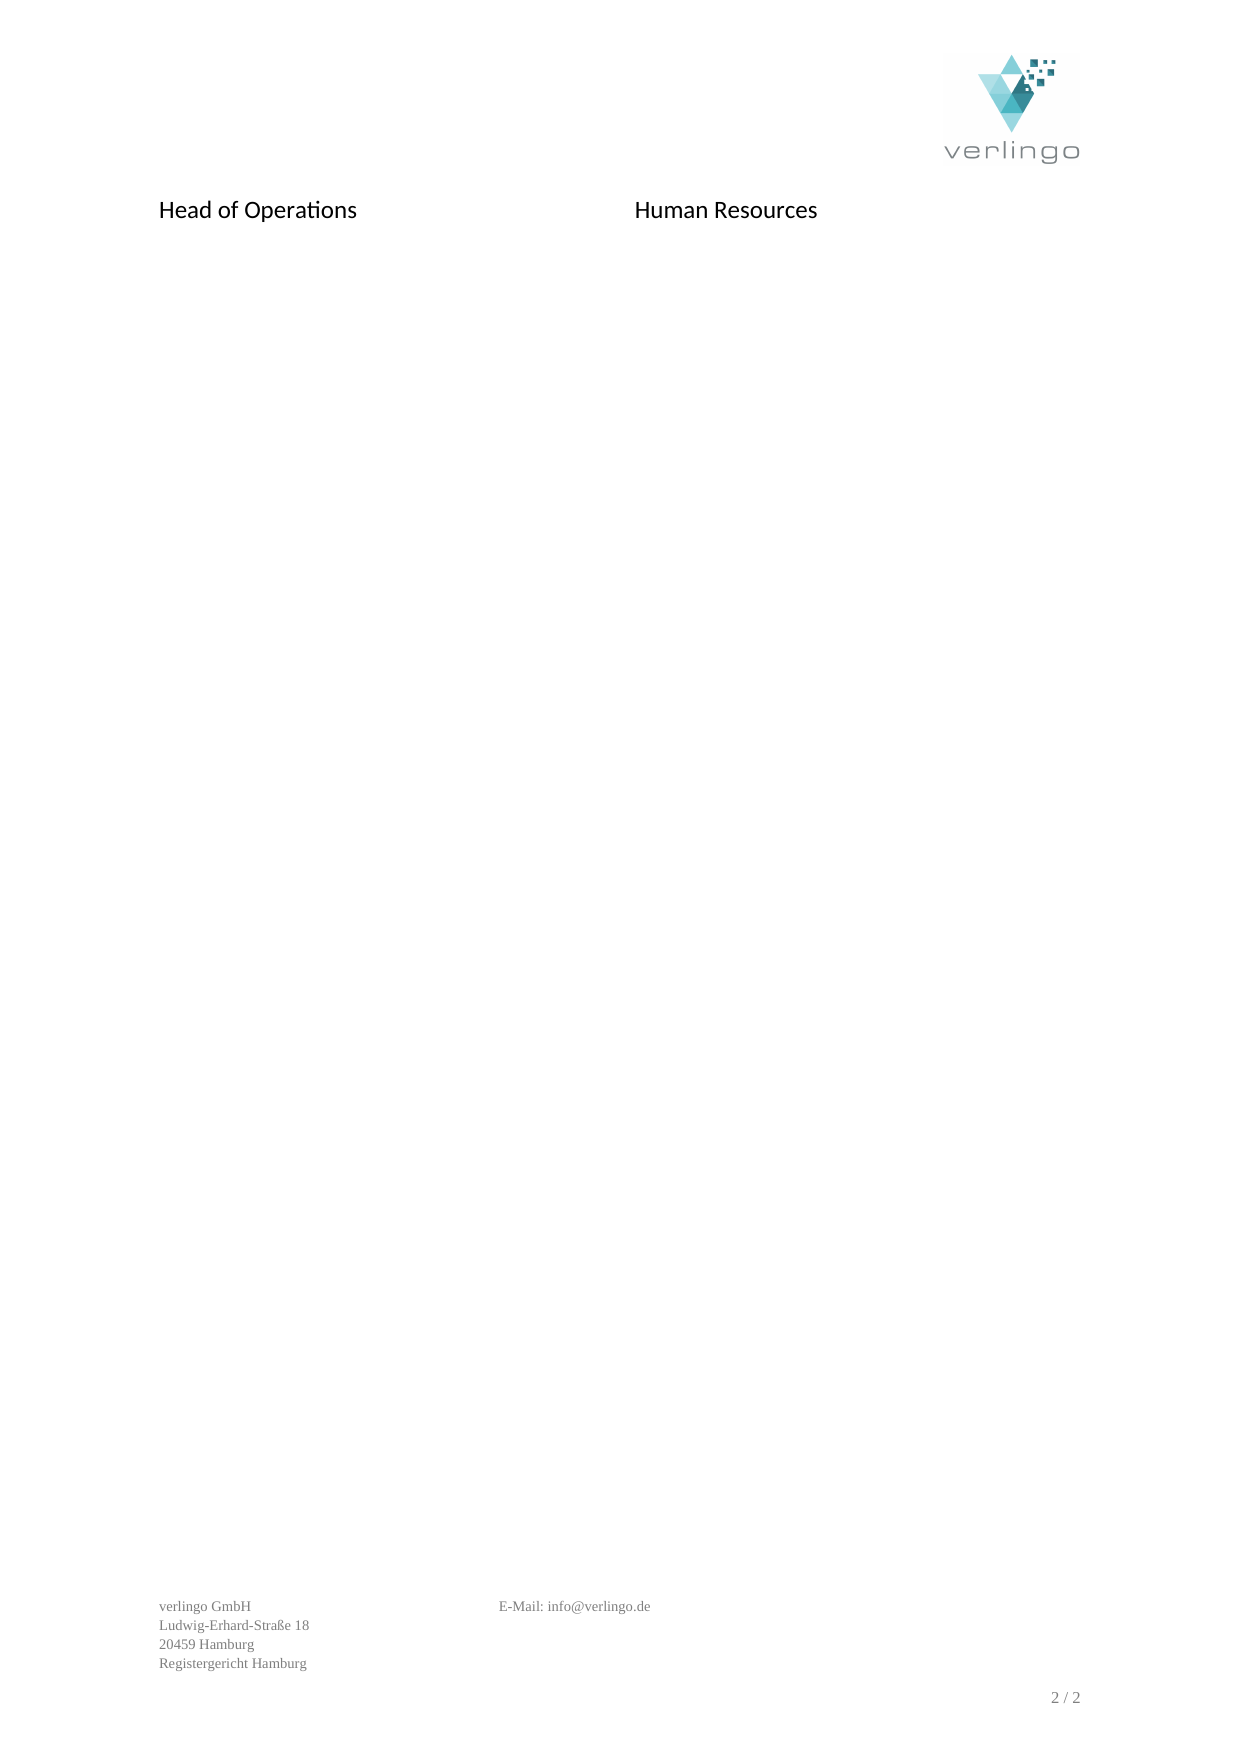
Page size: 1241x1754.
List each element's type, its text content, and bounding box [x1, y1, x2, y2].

picture [943, 53, 1081, 166]
table_header _________________ Philip Drengenberg Head of Operations [148, 194, 623, 255]
table_header ______________ Anna Weimer Human Resources [623, 194, 1099, 255]
